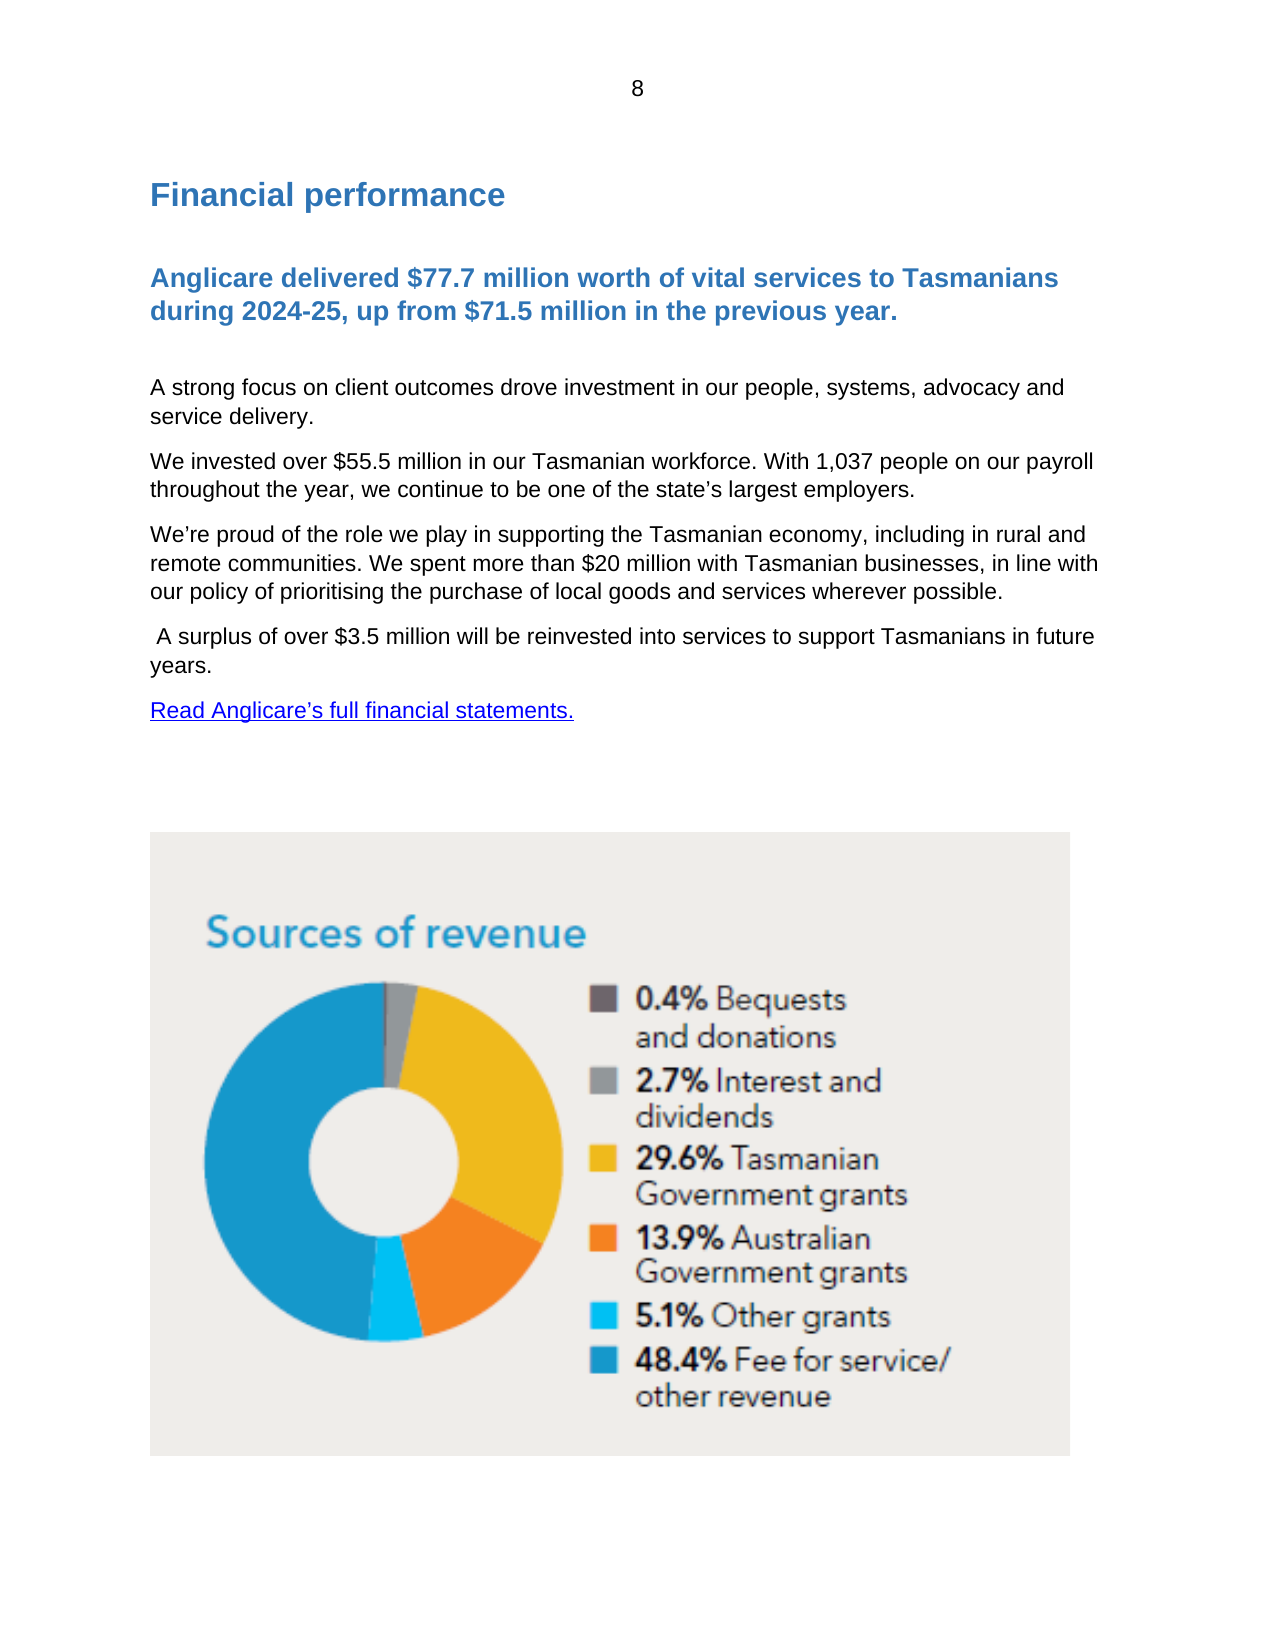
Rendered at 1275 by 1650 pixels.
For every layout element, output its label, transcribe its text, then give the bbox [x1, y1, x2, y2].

text We invested over $55.5 million in our Tasmanian workforce. With 1,037 people on our payroll throughout the year, we continue to be one of the state’s largest employers. [150, 448, 1125, 502]
subtitle Financial performance [150, 175, 1125, 213]
text A surplus of over $3.5 million will be reinvested into services to support Tasmanians in future years. [150, 623, 1125, 678]
text We’re proud of the role we play in supporting the Tasmanian economy, including in rural and remote communities. We spent more than $20 million with Tasmanian businesses, in line with our policy of prioritising the purchase of local goods and services wherever possible. [150, 521, 1125, 604]
text A strong focus on client outcomes drove investment in our people, systems, advocacy and service delivery. [150, 374, 1125, 429]
text Read Anglicare’s full financial statements. [150, 697, 1125, 723]
picture [150, 832, 1071, 1456]
subtitle Anglicare delivered $77.7 million worth of vital services to Tasmanians during 2024-25, up from $71.5 million in the previous year. [150, 262, 1125, 327]
